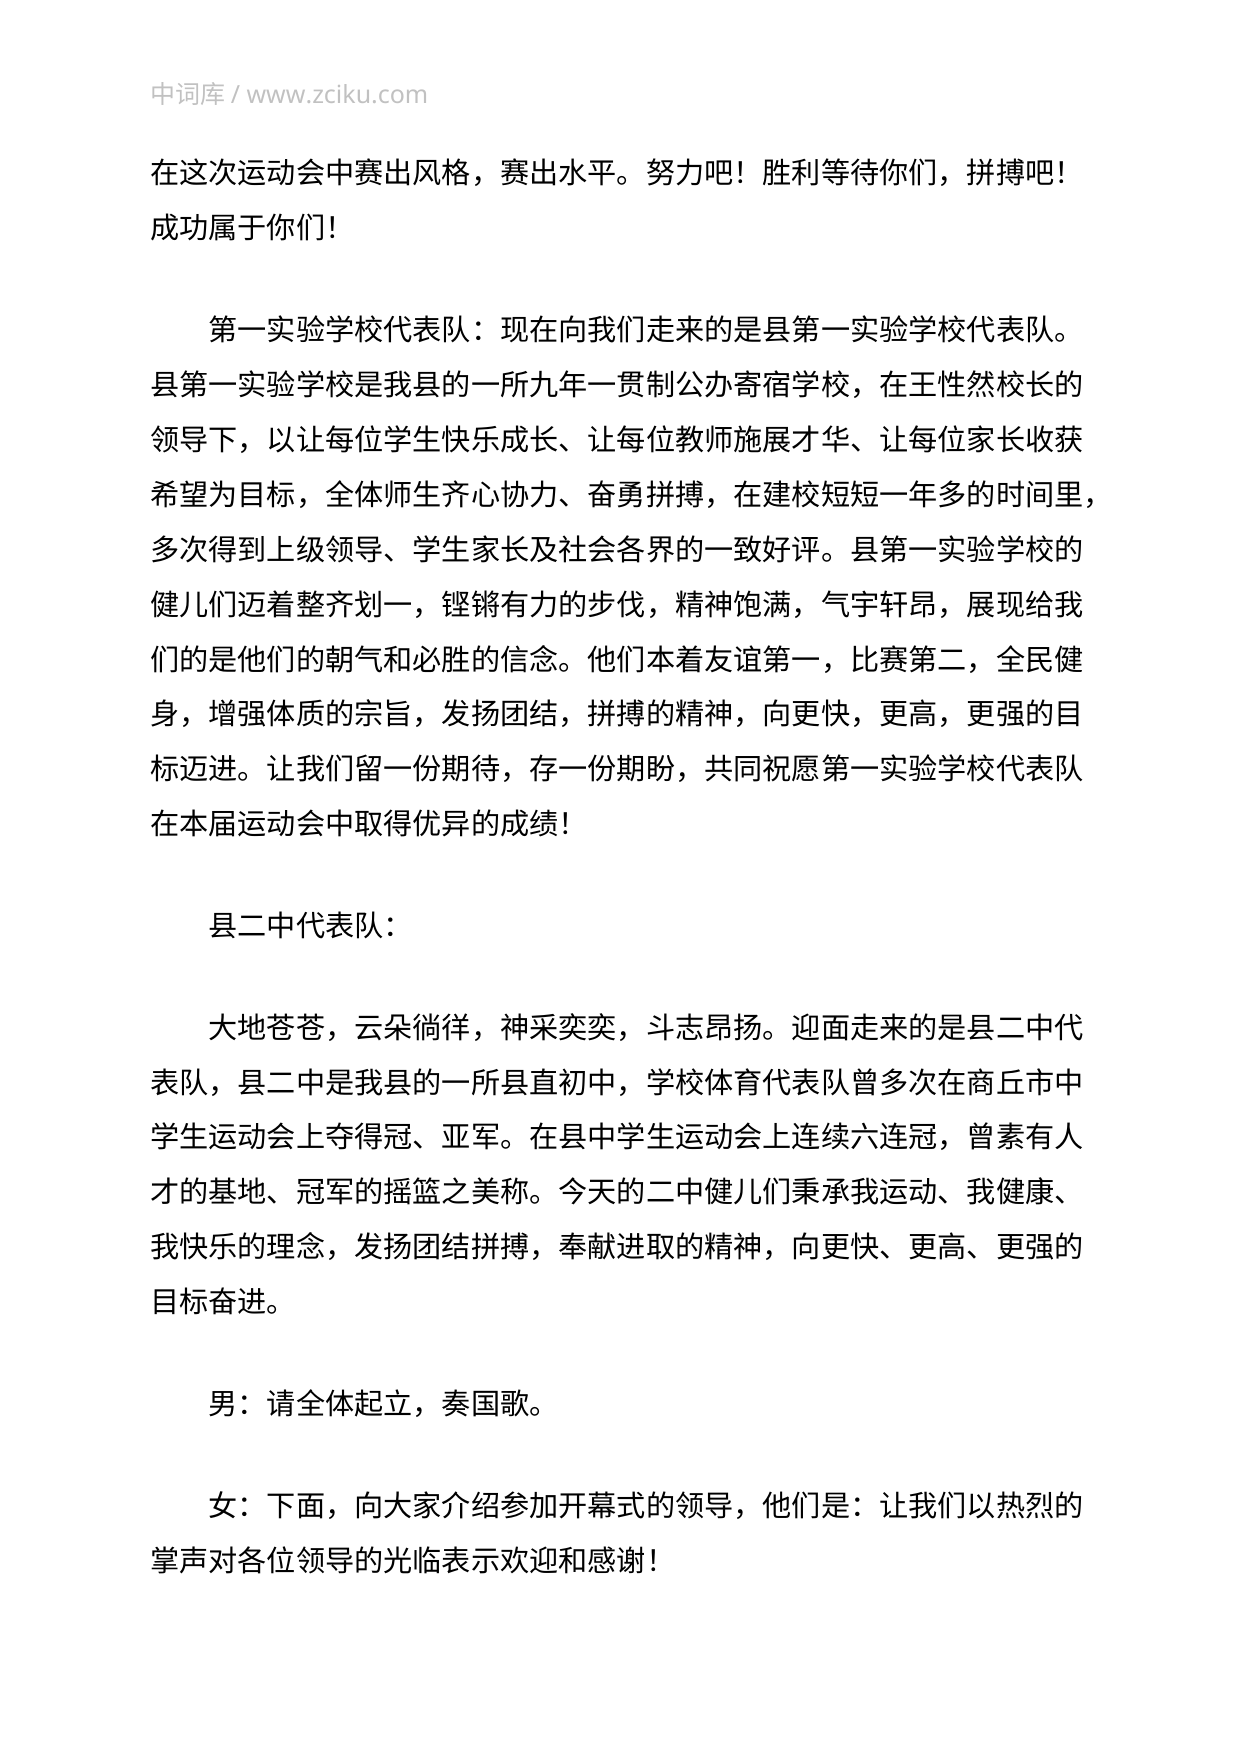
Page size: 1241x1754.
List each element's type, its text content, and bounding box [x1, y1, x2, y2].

text 县二中代表队： [150, 902, 1090, 945]
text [150, 150, 1090, 247]
text 男：请全体起立，奏国歌。 [150, 1381, 1090, 1423]
text 第一实验学校代表队：现在向我们走来的是县第一实验学校代表队。县第一实验学校是我县的一所九年一贯制公办寄宿学校，在王性然校长的领导下，以让每位学生快乐成长、让每位教师施展才华、让每位家长收获希望为目标，全体师生齐心协力、奋勇拼搏，在建校短短一年多的时间里，多次得到上级领导、学生家长及社会各界的一致好评。县第一实验学校的健儿们迈着整齐划一，铿锵有力的步伐，精神饱满，气宇轩昂，展现给我们的是他们的朝气和必胜的信念。他们本着友谊第一，比赛第二，全民健身，增强体质的宗旨，发扬团结，拼搏的精神，向更快，更高，更强的目标迈进。让我们留一份期待，存一份期盼，共同祝愿第一实验学校代表队在本届运动会中取得优异的成绩！ [150, 307, 1090, 843]
text 大地苍苍，云朵徜徉，神采奕奕，斗志昂扬。迎面走来的是县二中代表队，县二中是我县的一所县直初中，学校体育代表队曾多次在商丘市中学生运动会上夺得冠、亚军。在县中学生运动会上连续六连冠，曾素有人才的基地、冠军的摇篮之美称。今天的二中健儿们秉承我运动、我健康、我快乐的理念，发扬团结拼搏，奉献进取的精神，向更快、更高、更强的目标奋进。 [150, 1004, 1090, 1321]
text 女：下面，向大家介绍参加开幕式的领导，他们是：让我们以热烈的掌声对各位领导的光临表示欢迎和感谢！ [150, 1482, 1090, 1579]
